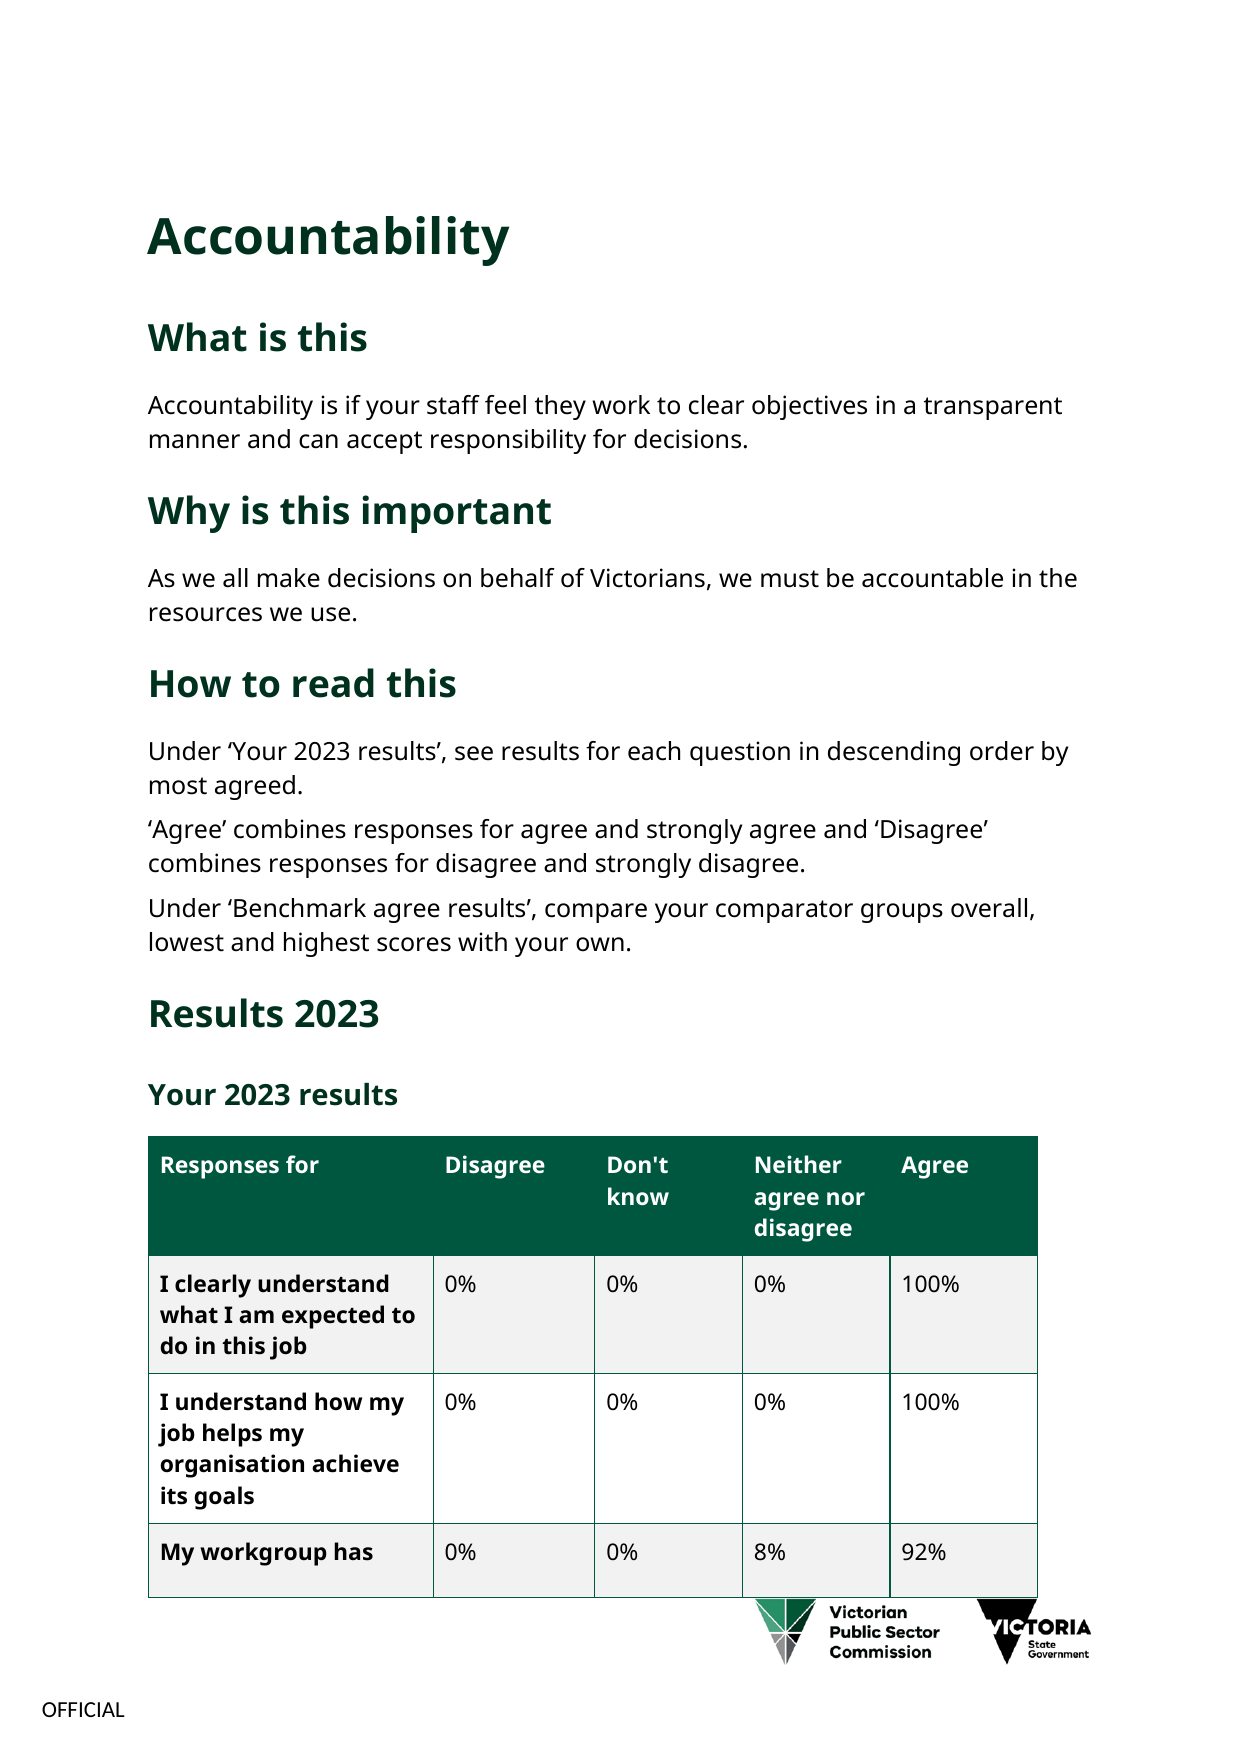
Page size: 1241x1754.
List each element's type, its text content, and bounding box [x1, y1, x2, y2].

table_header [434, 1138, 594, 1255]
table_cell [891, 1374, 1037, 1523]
picture [754, 1598, 1093, 1666]
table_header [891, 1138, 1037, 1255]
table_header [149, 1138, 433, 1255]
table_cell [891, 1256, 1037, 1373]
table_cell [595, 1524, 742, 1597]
subtitle What is this [148, 311, 1092, 362]
subtitle How to read this [148, 658, 1092, 709]
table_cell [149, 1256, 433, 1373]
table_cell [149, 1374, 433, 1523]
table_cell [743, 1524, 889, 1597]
subtitle Accountability [148, 201, 1092, 269]
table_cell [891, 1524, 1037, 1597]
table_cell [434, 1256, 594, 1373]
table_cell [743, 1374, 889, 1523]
text Accountability is if your staff feel they work to clear objectives in a transparent manner and can accept responsibility for decisions. [148, 387, 1092, 455]
subtitle Results 2023 [148, 988, 1092, 1039]
text As we all make decisions on behalf of Victorians, we must be accountable in the resources we use. [148, 560, 1092, 628]
text Under ‘Benchmark agree results’, compare your comparator groups overall, lowest and highest scores with your own. [148, 890, 1092, 958]
text ‘Agree’ combines responses for agree and strongly agree and ‘Disagree’ combines responses for disagree and strongly disagree. [148, 812, 1092, 880]
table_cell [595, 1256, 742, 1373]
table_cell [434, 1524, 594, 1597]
text Under ‘Your 2023 results’, see results for each question in descending order by most agreed. [148, 733, 1092, 802]
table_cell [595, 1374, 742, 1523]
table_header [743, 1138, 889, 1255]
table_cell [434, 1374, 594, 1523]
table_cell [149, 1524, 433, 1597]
subtitle Your 2023 results [148, 1074, 1092, 1114]
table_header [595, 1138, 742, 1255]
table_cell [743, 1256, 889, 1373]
subtitle Why is this important [148, 484, 1092, 536]
